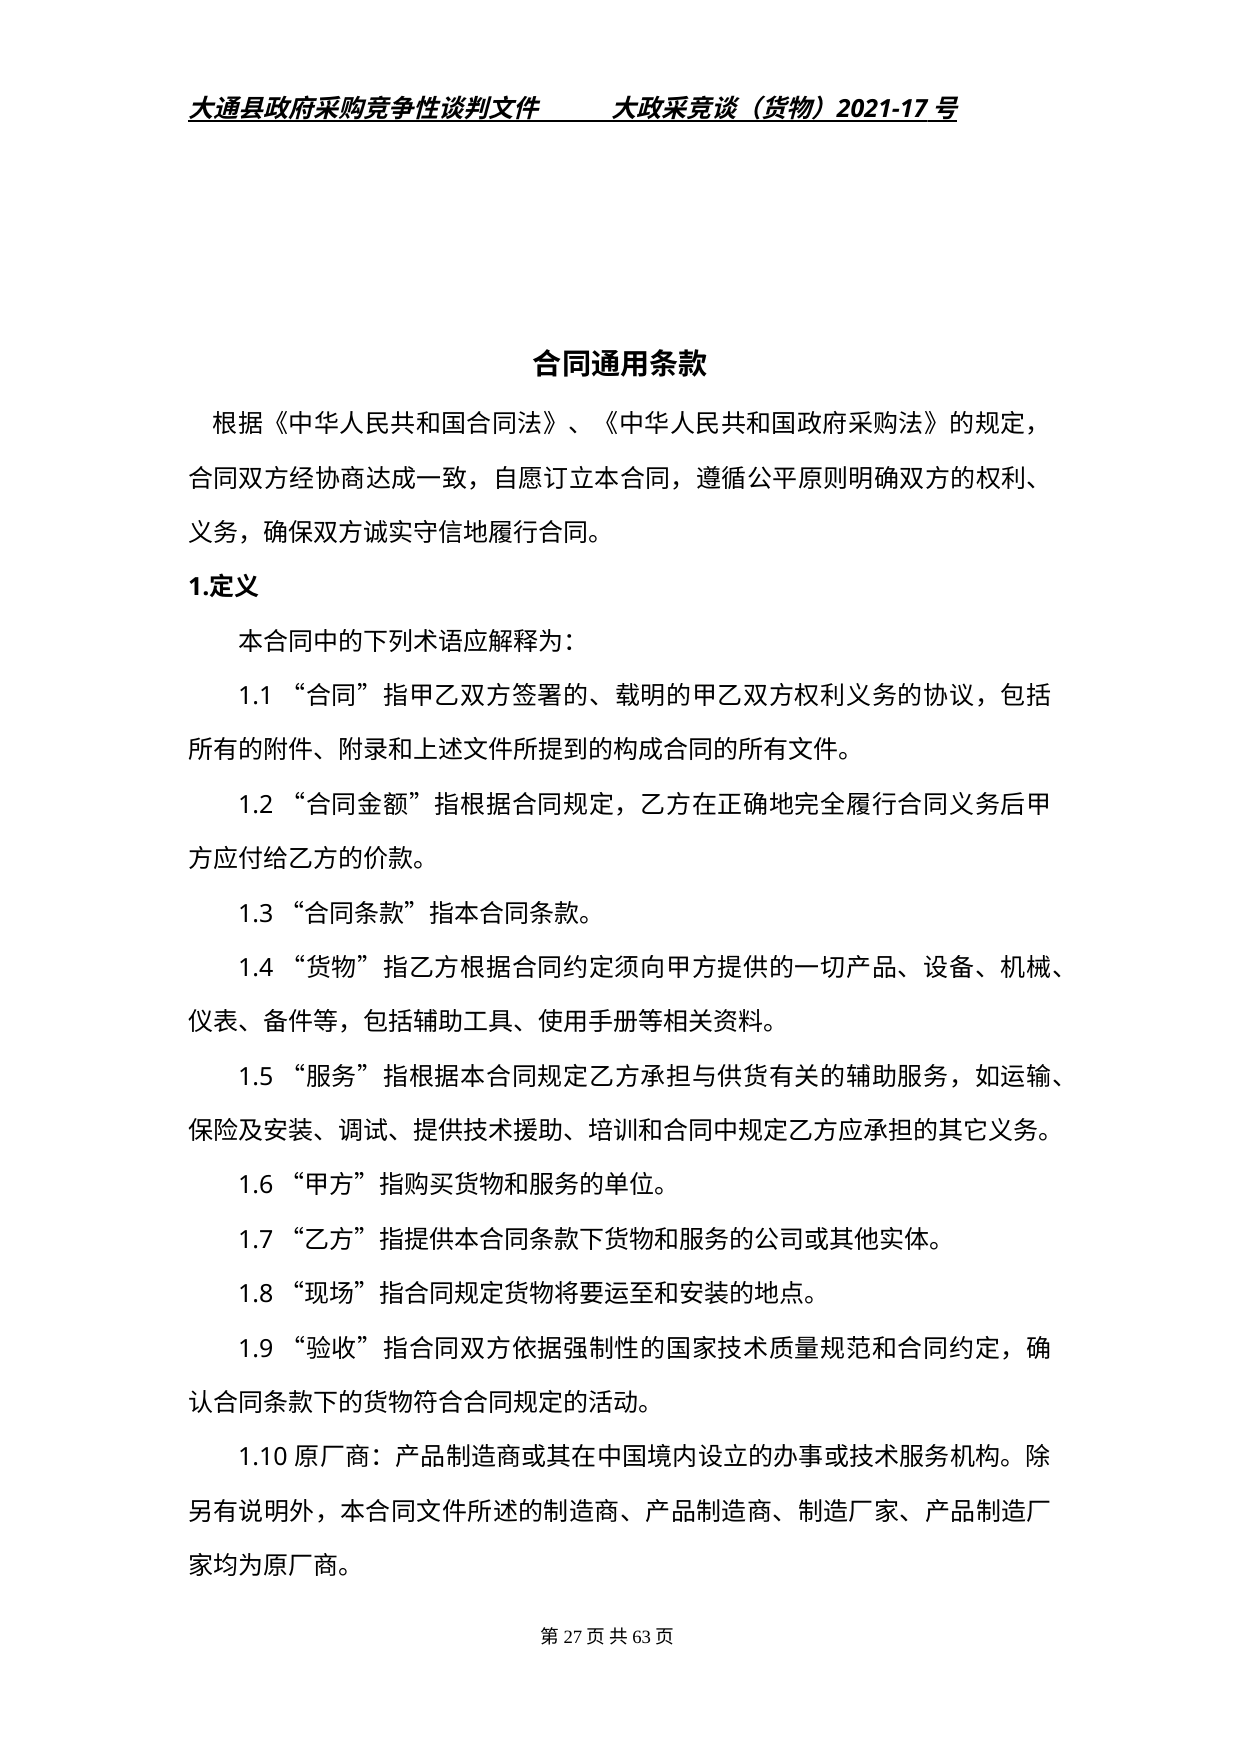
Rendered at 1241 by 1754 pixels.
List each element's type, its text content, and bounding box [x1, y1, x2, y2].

text 1.1 “合同”指甲乙双方签署的、载明的甲乙双方权利义务的协议，包括所有的附件、附录和上述文件所提到的构成合同的所有文件。 [188, 676, 1052, 766]
text 1.7 “乙方”指提供本合同条款下货物和服务的公司或其他实体。 [188, 1219, 1052, 1256]
text 1.4 “货物”指乙方根据合同约定须向甲方提供的一切产品、设备、机械、仪表、备件等，包括辅助工具、使用手册等相关资料。 [188, 947, 1052, 1038]
text 1.定义 [188, 567, 1052, 603]
text 根据《中华人民共和国合同法》、《中华人民共和国政府采购法》的规定，合同双方经协商达成一致，自愿订立本合同，遵循公平原则明确双方的权利、义务，确保双方诚实守信地履行合同。 [188, 404, 1052, 549]
text 1.10 原厂商：产品制造商或其在中国境内设立的办事或技术服务机构。除另有说明外，本合同文件所述的制造商、产品制造商、制造厂家、产品制造厂家均为原厂商。 [188, 1437, 1052, 1582]
text 1.6 “甲方”指购买货物和服务的单位。 [188, 1165, 1052, 1201]
text 1.5 “服务”指根据本合同规定乙方承担与供货有关的辅助服务，如运输、保险及安装、调试、提供技术援助、培训和合同中规定乙方应承担的其它义务。 [188, 1056, 1052, 1147]
text 本合同中的下列术语应解释为： [188, 621, 1052, 657]
text 合同通用条款 [188, 340, 1052, 383]
text 1.8 “现场”指合同规定货物将要运至和安装的地点。 [188, 1274, 1052, 1310]
text 1.3 “合同条款”指本合同条款。 [188, 893, 1052, 929]
text 1.2 “合同金额”指根据合同规定，乙方在正确地完全履行合同义务后甲方应付给乙方的价款。 [188, 784, 1052, 875]
text 1.9 “验收”指合同双方依据强制性的国家技术质量规范和合同约定，确认合同条款下的货物符合合同规定的活动。 [188, 1328, 1052, 1419]
